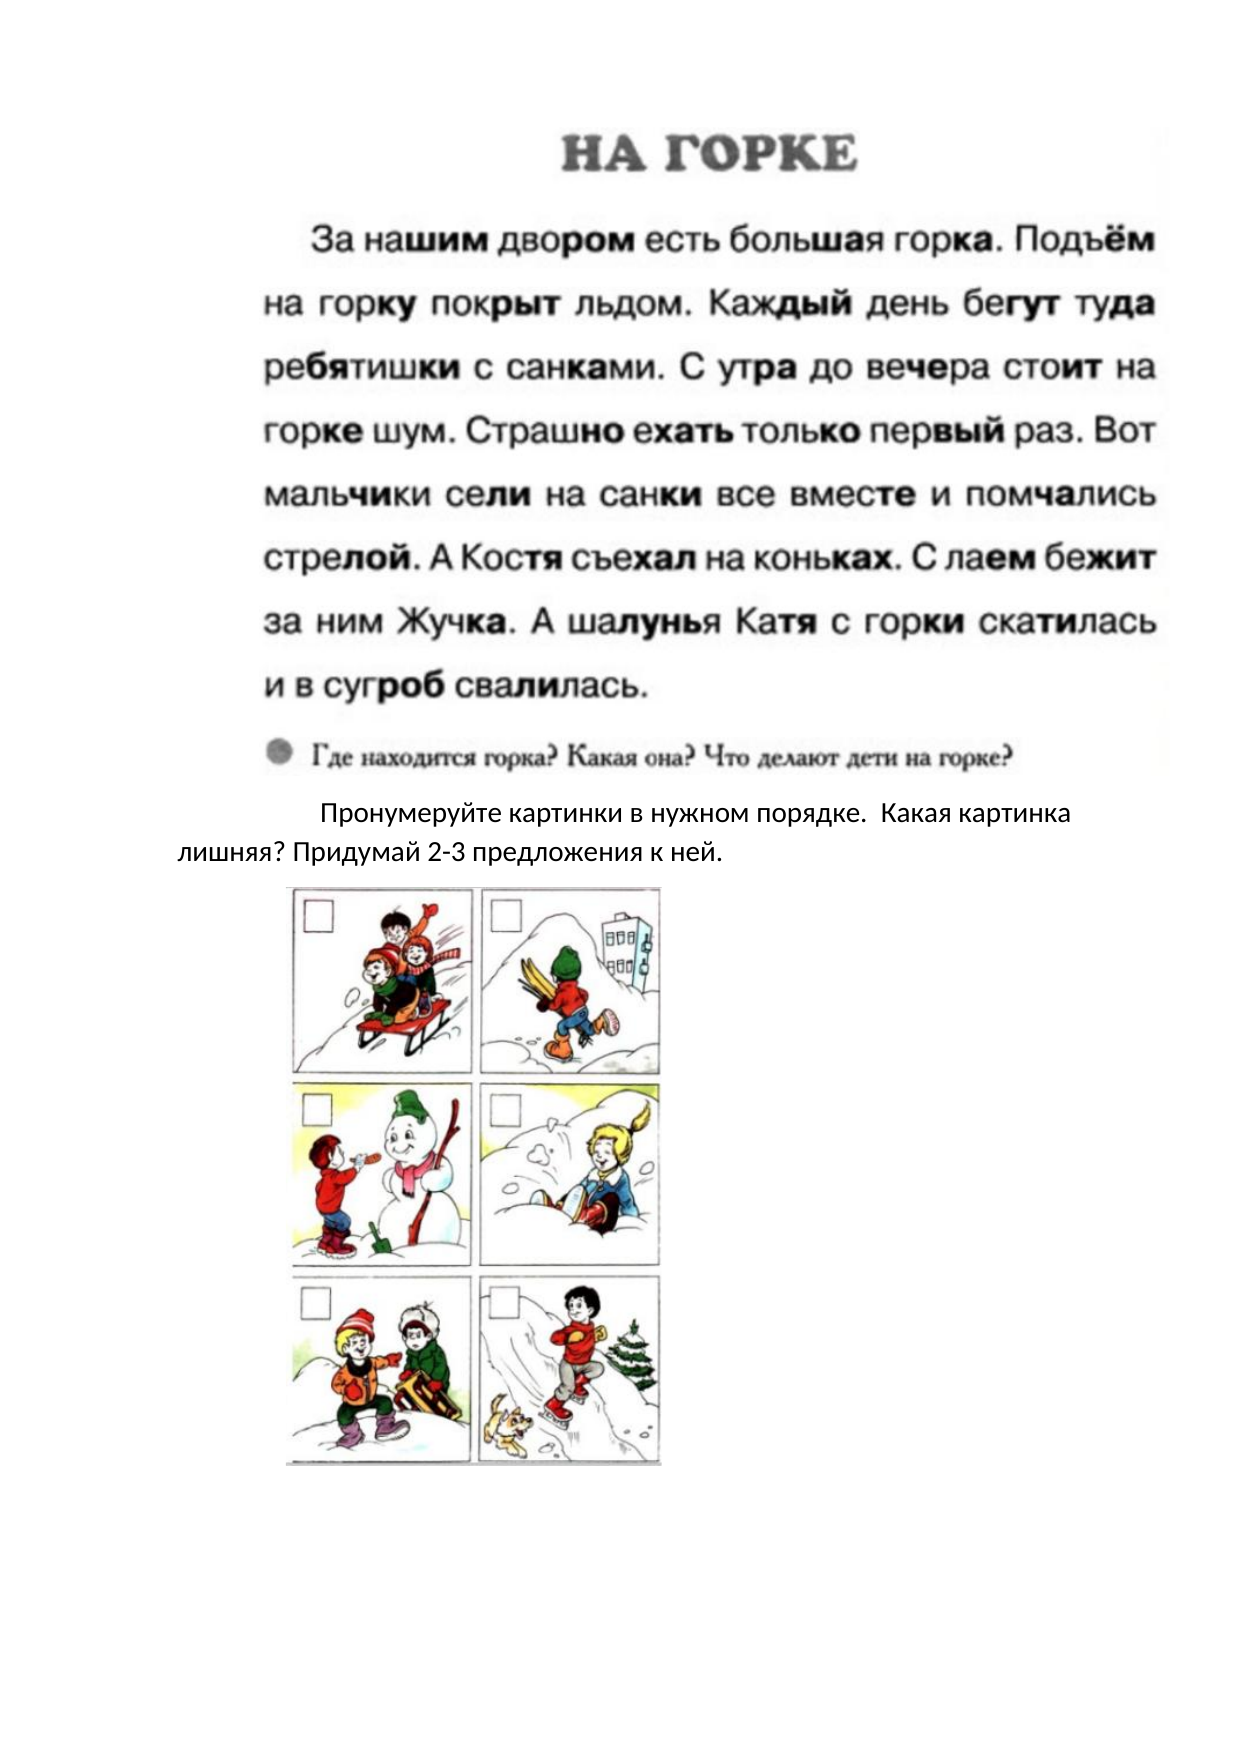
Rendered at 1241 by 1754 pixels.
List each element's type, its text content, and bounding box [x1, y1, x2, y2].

picture [251, 118, 1173, 776]
picture [285, 887, 662, 1466]
text Пронумеруйте картинки в нужном порядке. Какая картинка лишняя? Придумай 2-3 предложения к ней. [177, 794, 1152, 868]
